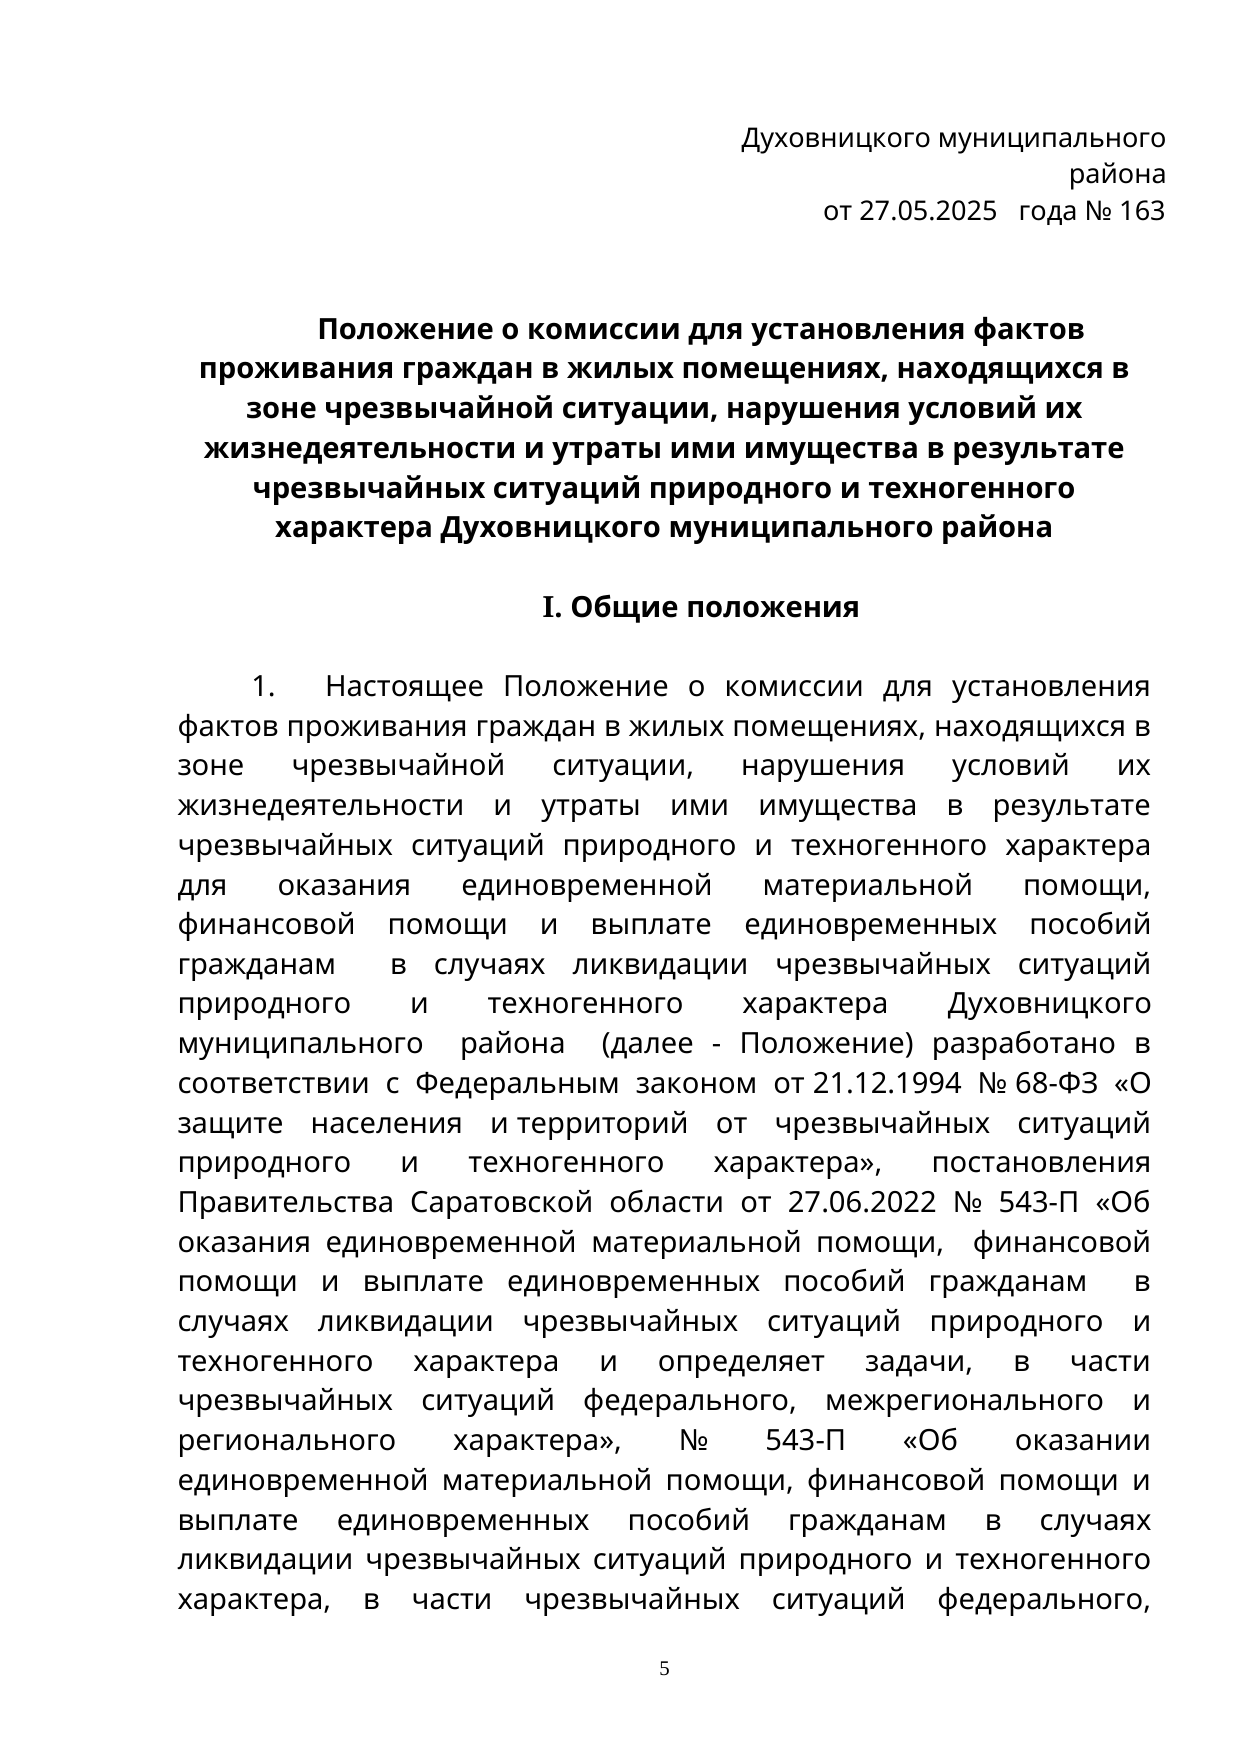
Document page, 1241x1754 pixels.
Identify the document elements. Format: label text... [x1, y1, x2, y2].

text района [177, 155, 1167, 192]
text Положение о комиссии для установления фактов проживания граждан в жилых помещениях, находящихся в зоне чрезвычайной ситуации, нарушения условий их жизнедеятельности и утраты ими имущества в результате чрезвычайных ситуаций природного и техногенного характера Духовницкого муниципального района [177, 308, 1152, 546]
text Ι. Общие положения [177, 586, 1152, 626]
text от 27.05.2025 года № 163 [177, 192, 1167, 229]
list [177, 665, 1152, 1618]
text Духовницкого муниципального [177, 118, 1167, 155]
